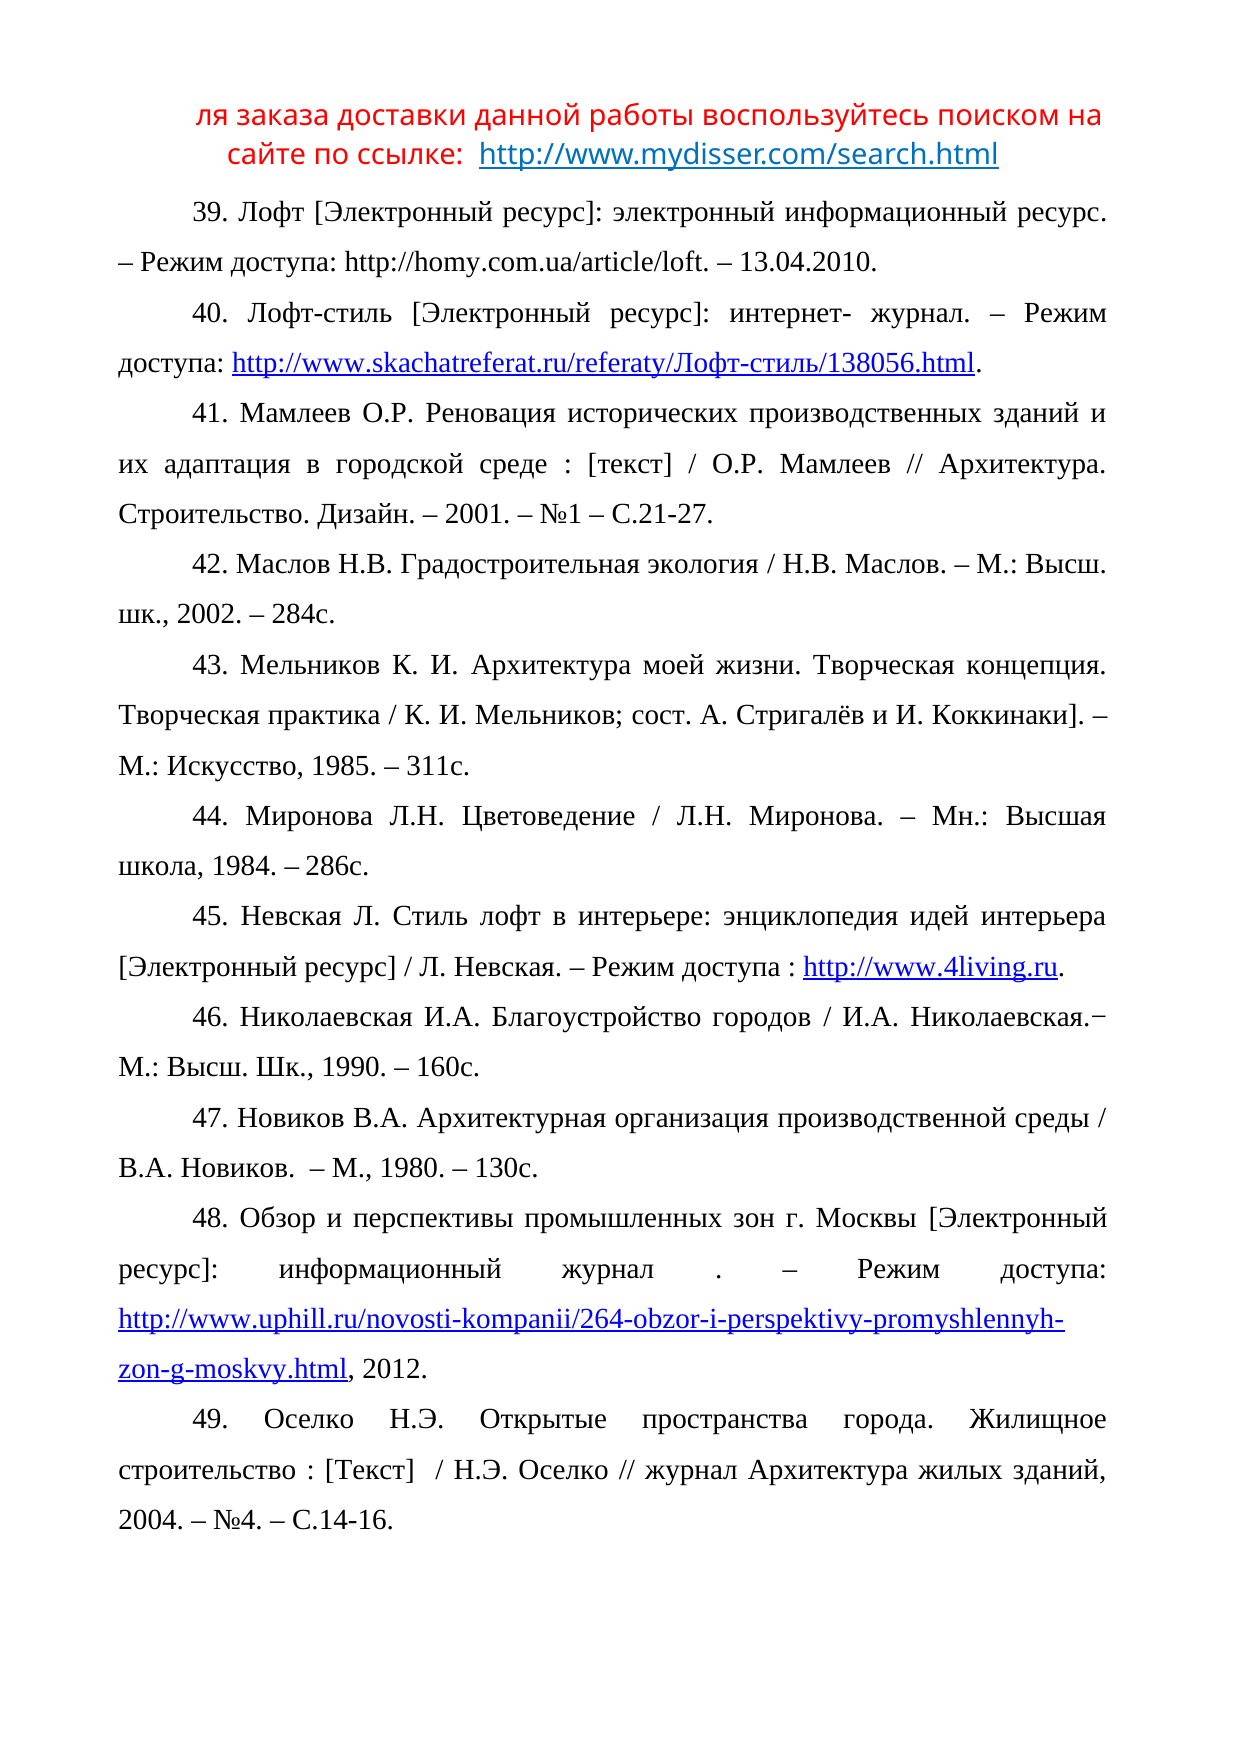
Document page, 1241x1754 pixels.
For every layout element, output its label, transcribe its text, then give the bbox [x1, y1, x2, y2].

text 40. Лофт-стиль [Электронный ресурс]: интернет- журнал. – Режим доступа: http://www.skachatreferat.ru/referaty/Лофт-стиль/138056.html. [118, 295, 1107, 379]
text 46. Николаевская И.А. Благоустройство городов / И.А. Николаевская.− М.: Высш. Шк., 1990. – 160с. [118, 999, 1107, 1083]
text 45. Невская Л. Стиль лофт в интерьере: энциклопедия идей интерьера [Электронный ресурс] / Л. Невская. – Режим доступа : http://www.4living.ru. [118, 898, 1107, 982]
text 49. Оселко Н.Э. Открытые пространства города. Жилищное строительство : [Текст] / Н.Э. Оселко // журнал Архитектура жилых зданий, 2004. – №4. – С.14-16. [118, 1402, 1107, 1536]
text 43. Мельников К. И. Архитектура моей жизни. Творческая концепция. Творческая практика / К. И. Мельников; сост. А. Стригалёв и И. Коккинаки]. – М.: Искусство, 1985. – 311с. [118, 647, 1107, 781]
text 39. Лофт [Электронный ресурс]: электронный информационный ресурс. – Режим доступа: http://homy.com.ua/article/loft. – 13.04.2010. [118, 194, 1107, 278]
text 47. Новиков В.А. Архитектурная организация производственной среды / В.А. Новиков. – М., 1980. – 130с. [118, 1100, 1107, 1184]
text 48. Обзор и перспективы промышленных зон г. Москвы [Электронный ресурс]: информационный журнал . – Режим доступа: http://www.uphill.ru/novosti-kompanii/264-obzor-i-perspektivy-promyshlennyh-zon-g-moskvy.html, 2012. [118, 1200, 1107, 1385]
text 42. Маслов Н.В. Градостроительная экология / Н.В. Маслов. – М.: Высш. шк., 2002. – 284с. [118, 546, 1107, 630]
text 41. Мамлеев О.Р. Реновация исторических производственных зданий и их адаптация в городской среде : [текст] / О.Р. Мамлеев // Архитектура. Строительство. Дизайн. – 2001. – №1 – С.21-27. [118, 395, 1107, 529]
text 44. Миронова Л.Н. Цветоведение / Л.Н. Миронова. – Мн.: Высшая школа, 1984. – 286с. [118, 798, 1107, 882]
